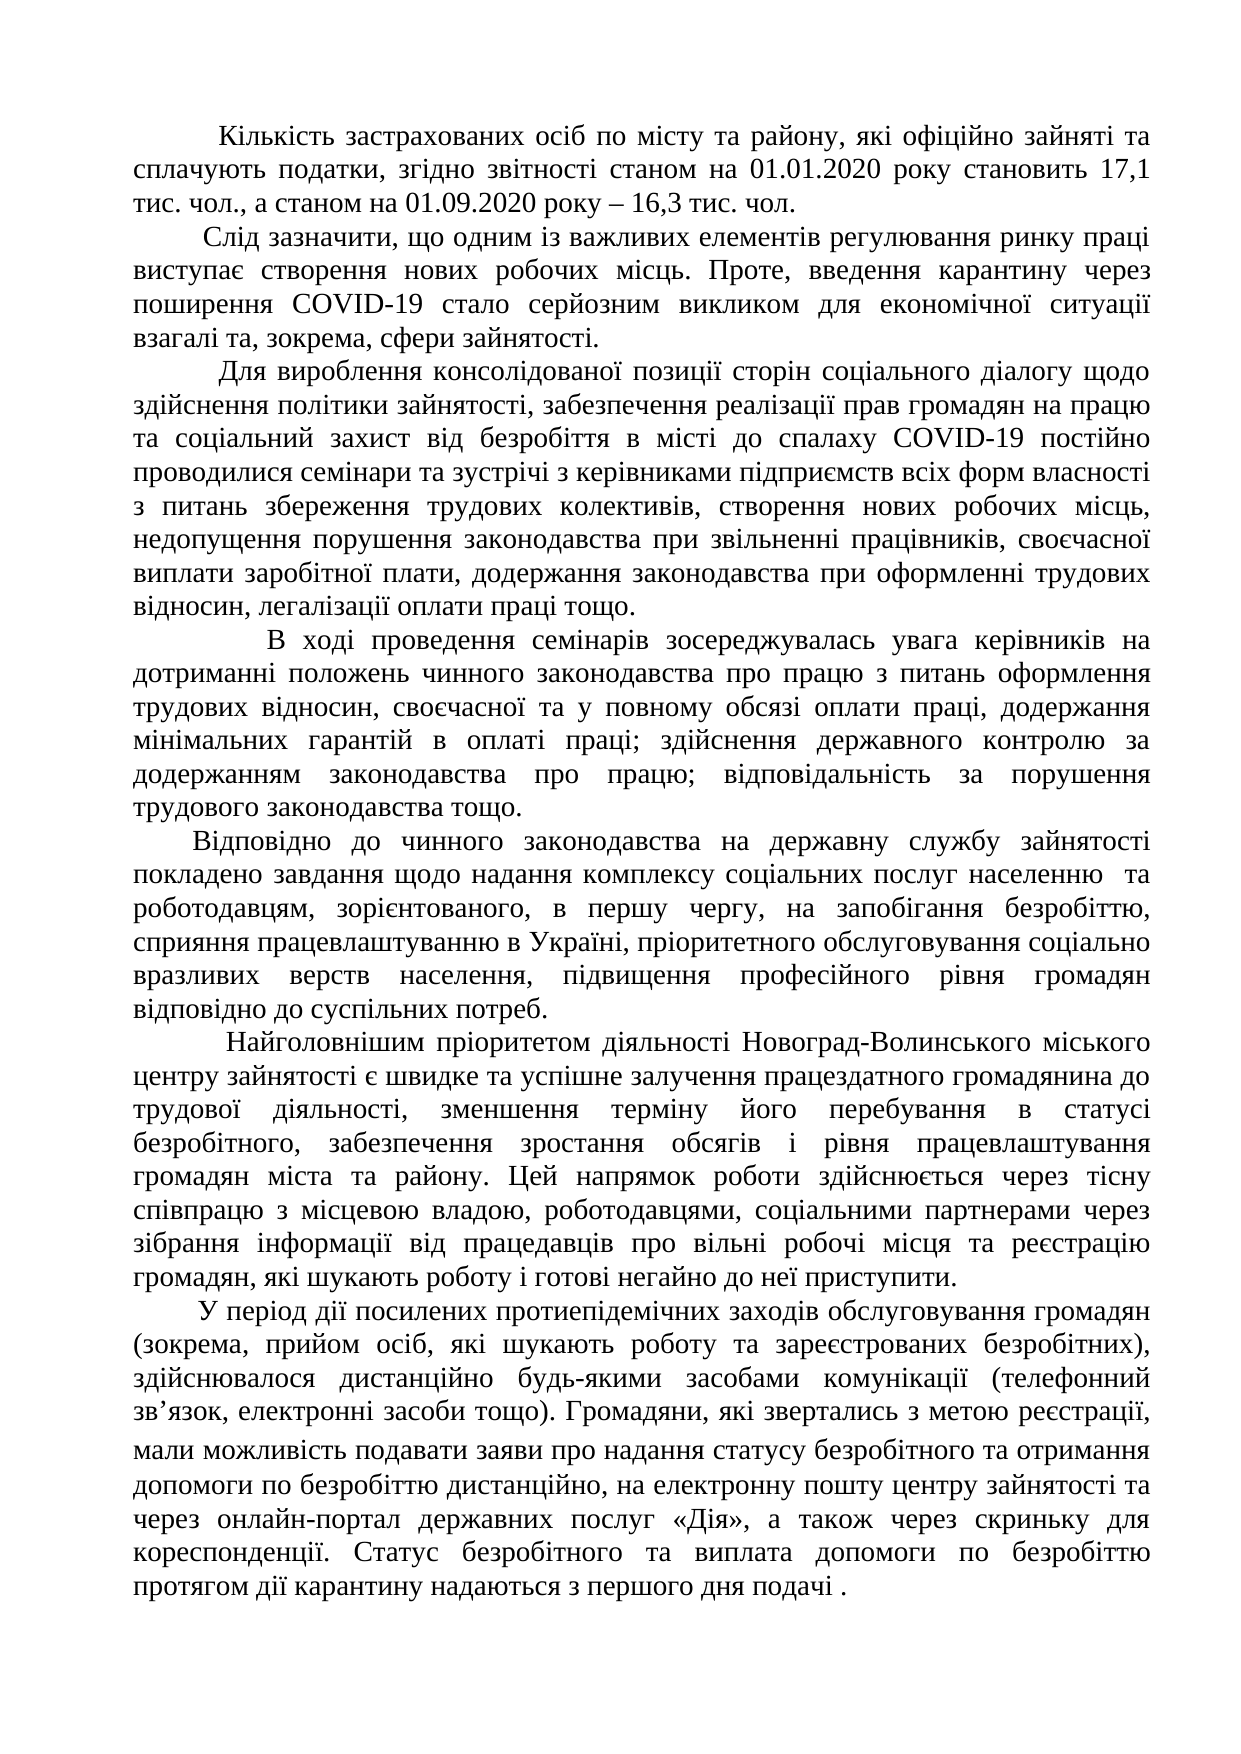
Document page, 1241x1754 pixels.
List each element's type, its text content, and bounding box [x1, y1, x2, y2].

text Для вироблення консолідованої позиції сторін соціального діалогу щодо здійснення політики зайнятості, забезпечення реалізації прав громадян на працю та соціальний захист від безробіття в місті до спалаху COVID-19 постійно проводилися семінари та зустрічі з керівниками підприємств всіх форм власності з питань збереження трудових колективів, створення нових робочих місць, недопущення порушення законодавства при звільненні працівників, своєчасної виплати заробітної плати, додержання законодавства при оформленні трудових відносин, легалізації оплати праці тощо. [133, 353, 1152, 622]
text Найголовнішим пріоритетом діяльності Новоград-Волинського міського центру зайнятості є швидке та успішне залучення працездатного громадянина до трудової діяльності, зменшення терміну його перебування в статусі безробітного, забезпечення зростання обсягів і рівня працевлаштування громадян міста та району. Цей напрямок роботи здійснюється через тісну співпрацю з місцевою владою, роботодавцями, соціальними партнерами через зібрання інформації від працедавців про вільні робочі місця та реєстрацію громадян, які шукають роботу і готові негайно до неї приступити. [133, 1024, 1152, 1293]
text Кількість застрахованих осіб по місту та району, які офіційно зайняті та сплачують податки, згідно звітності станом на 01.01.2020 року становить 17,1 тис. чол., а станом на 01.09.2020 року – 16,3 тис. чол. [133, 118, 1152, 219]
text Слід зазначити, що одним із важливих елементів регулювання ринку праці виступає створення нових робочих місць. Проте, введення карантину через поширення COVID-19 стало серйозним викликом для економічної ситуації взагалі та, зокрема, сфери зайнятості. [133, 219, 1152, 353]
text Відповідно до чинного законодавства на державну службу зайнятості покладено завдання щодо надання комплексу соціальних послуг населенню та роботодавцям, зорієнтованого, в першу чергу, на запобігання безробіттю, сприяння працевлаштуванню в Україні, пріоритетного обслуговування соціально вразливих верств населення, підвищення професійного рівня громадян відповідно до суспільних потреб. [133, 823, 1152, 1024]
text В ході проведення семінарів зосереджувалась увага керівників на дотриманні положень чинного законодавства про працю з питань оформлення трудових відносин, своєчасної та у повному обсязі оплати праці, додержання мінімальних гарантій в оплаті праці; здійснення державного контролю за додержанням законодавства про працю; відповідальність за порушення трудового законодавства тощо. [133, 622, 1152, 823]
text У період дії посилених протиепідемічних заходів обслуговування громадян (зокрема, прийом осіб, які шукають роботу та зареєстрованих безробітних), здійснювалося дистанційно будь-якими засобами комунікації (телефонний зв’язок, електронні засоби тощо). Громадяни, які звертались з метою реєстрації, мали можливість подавати заяви про надання статусу безробітного та отримання допомоги по безробіттю дистанційно, на електронну пошту центру зайнятості та через онлайн-портал державних послуг «Дія», а також через скриньку для кореспонденції. Статус безробітного та виплата допомоги по безробіттю протягом дії карантину надаються з першого дня подачі . [133, 1293, 1152, 1602]
